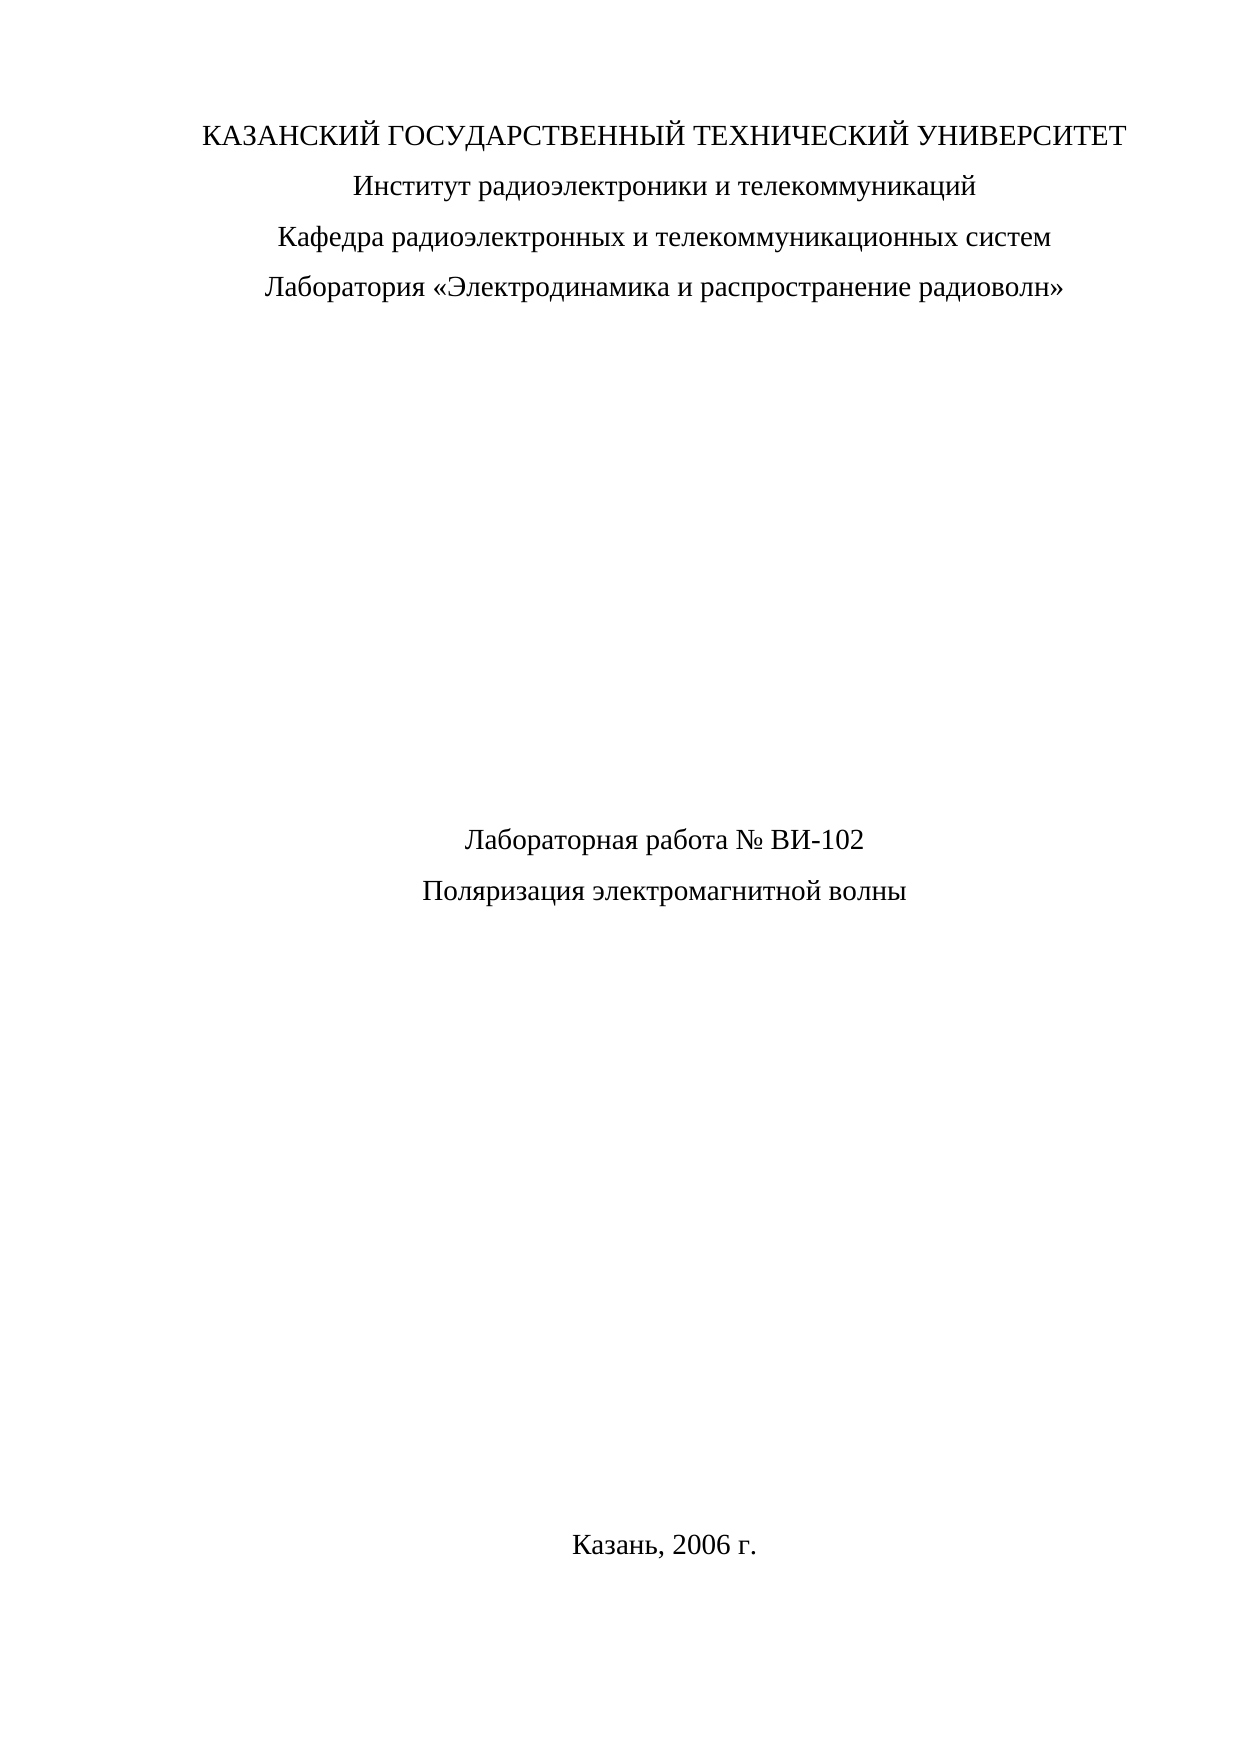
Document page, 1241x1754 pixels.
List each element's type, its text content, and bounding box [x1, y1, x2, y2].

text Поляризация электромагнитной волны [177, 873, 1152, 906]
text Кафедра радиоэлектронных и телекоммуникационных систем [177, 219, 1152, 252]
text КАЗАНСКИЙ ГОСУДАРСТВЕННЫЙ ТЕХНИЧЕСКИЙ УНИВЕРСИТЕТ [177, 118, 1152, 152]
text Лабораторная работа № ВИ-102 [177, 822, 1152, 856]
text Казань, 2006 г. [177, 1527, 1152, 1560]
text Лаборатория «Электродинамика и распространение радиоволн» [177, 269, 1152, 303]
text Институт радиоэлектроники и телекоммуникаций [177, 168, 1152, 202]
